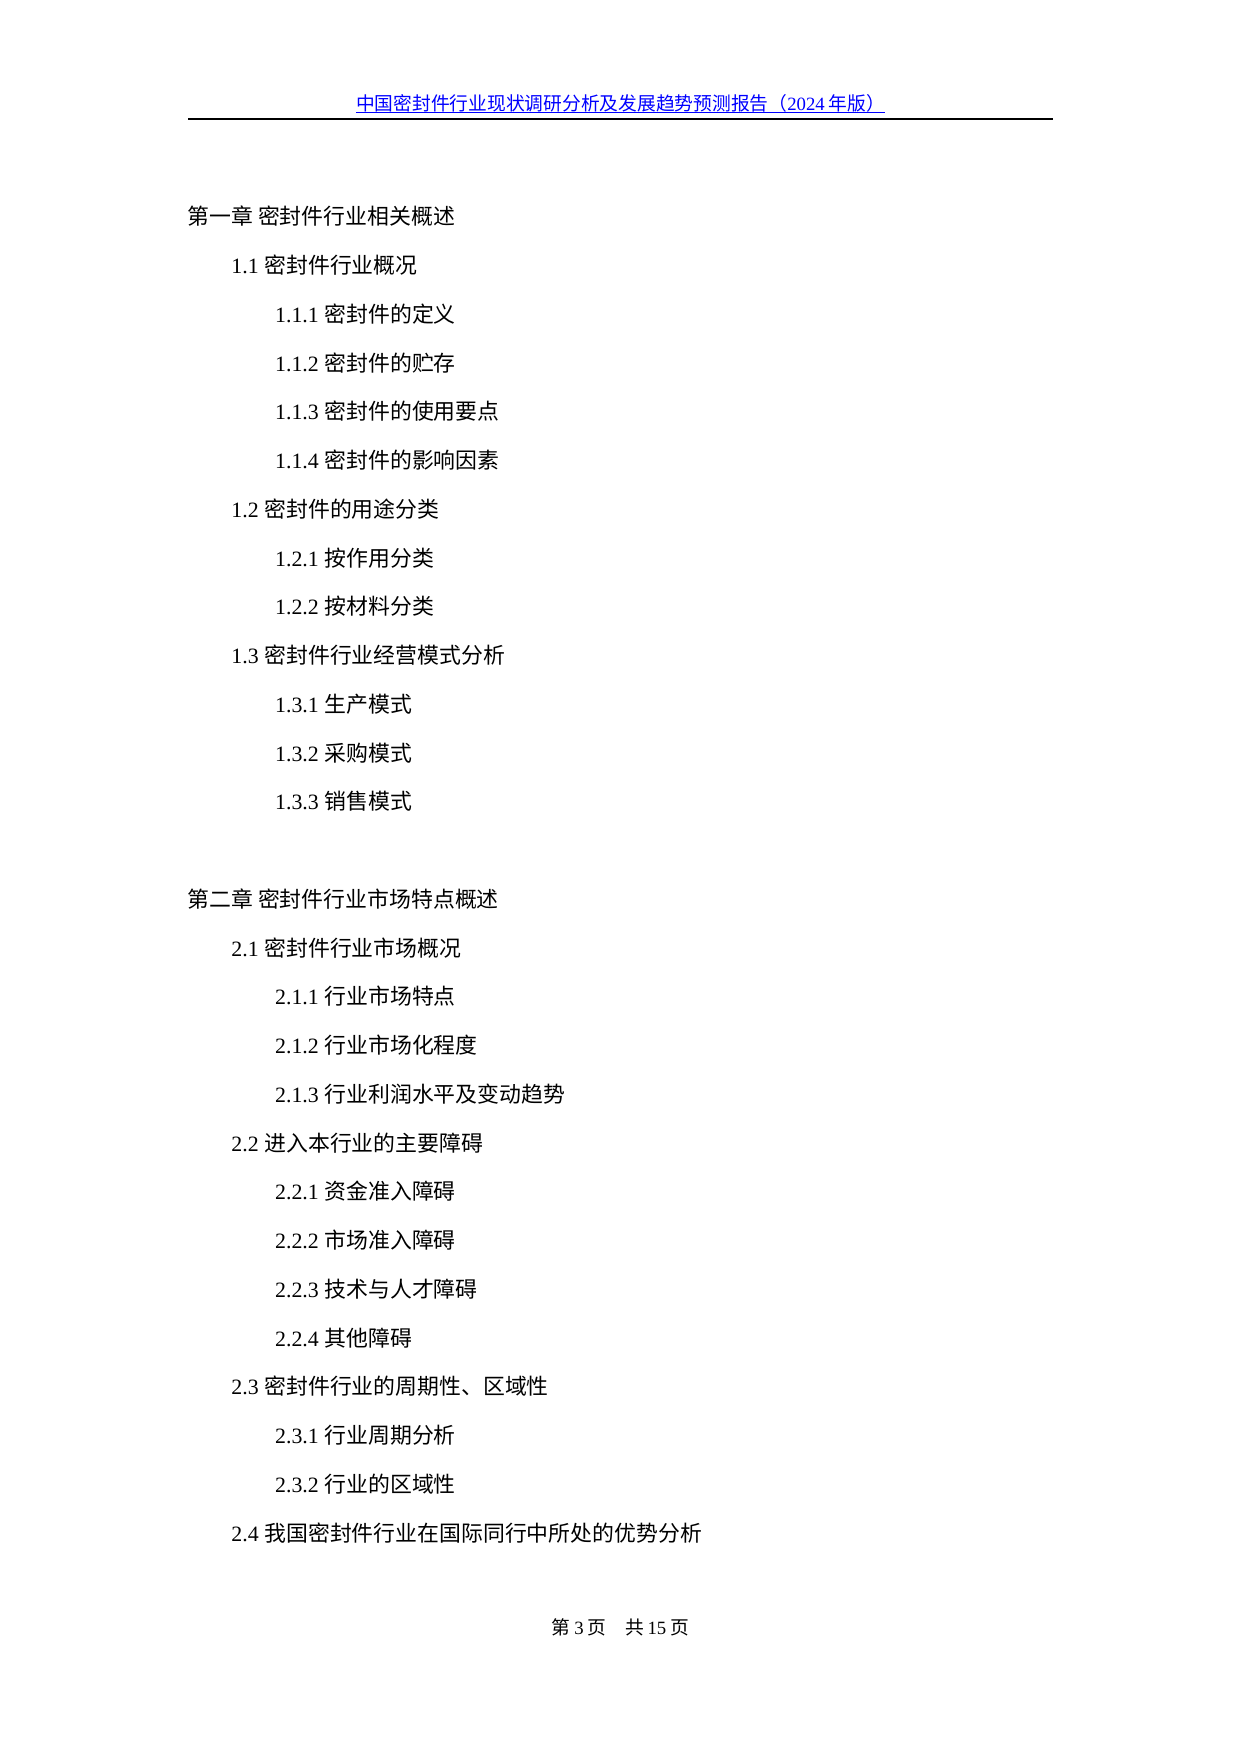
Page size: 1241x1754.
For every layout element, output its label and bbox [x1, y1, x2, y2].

text [187, 150, 1053, 1548]
